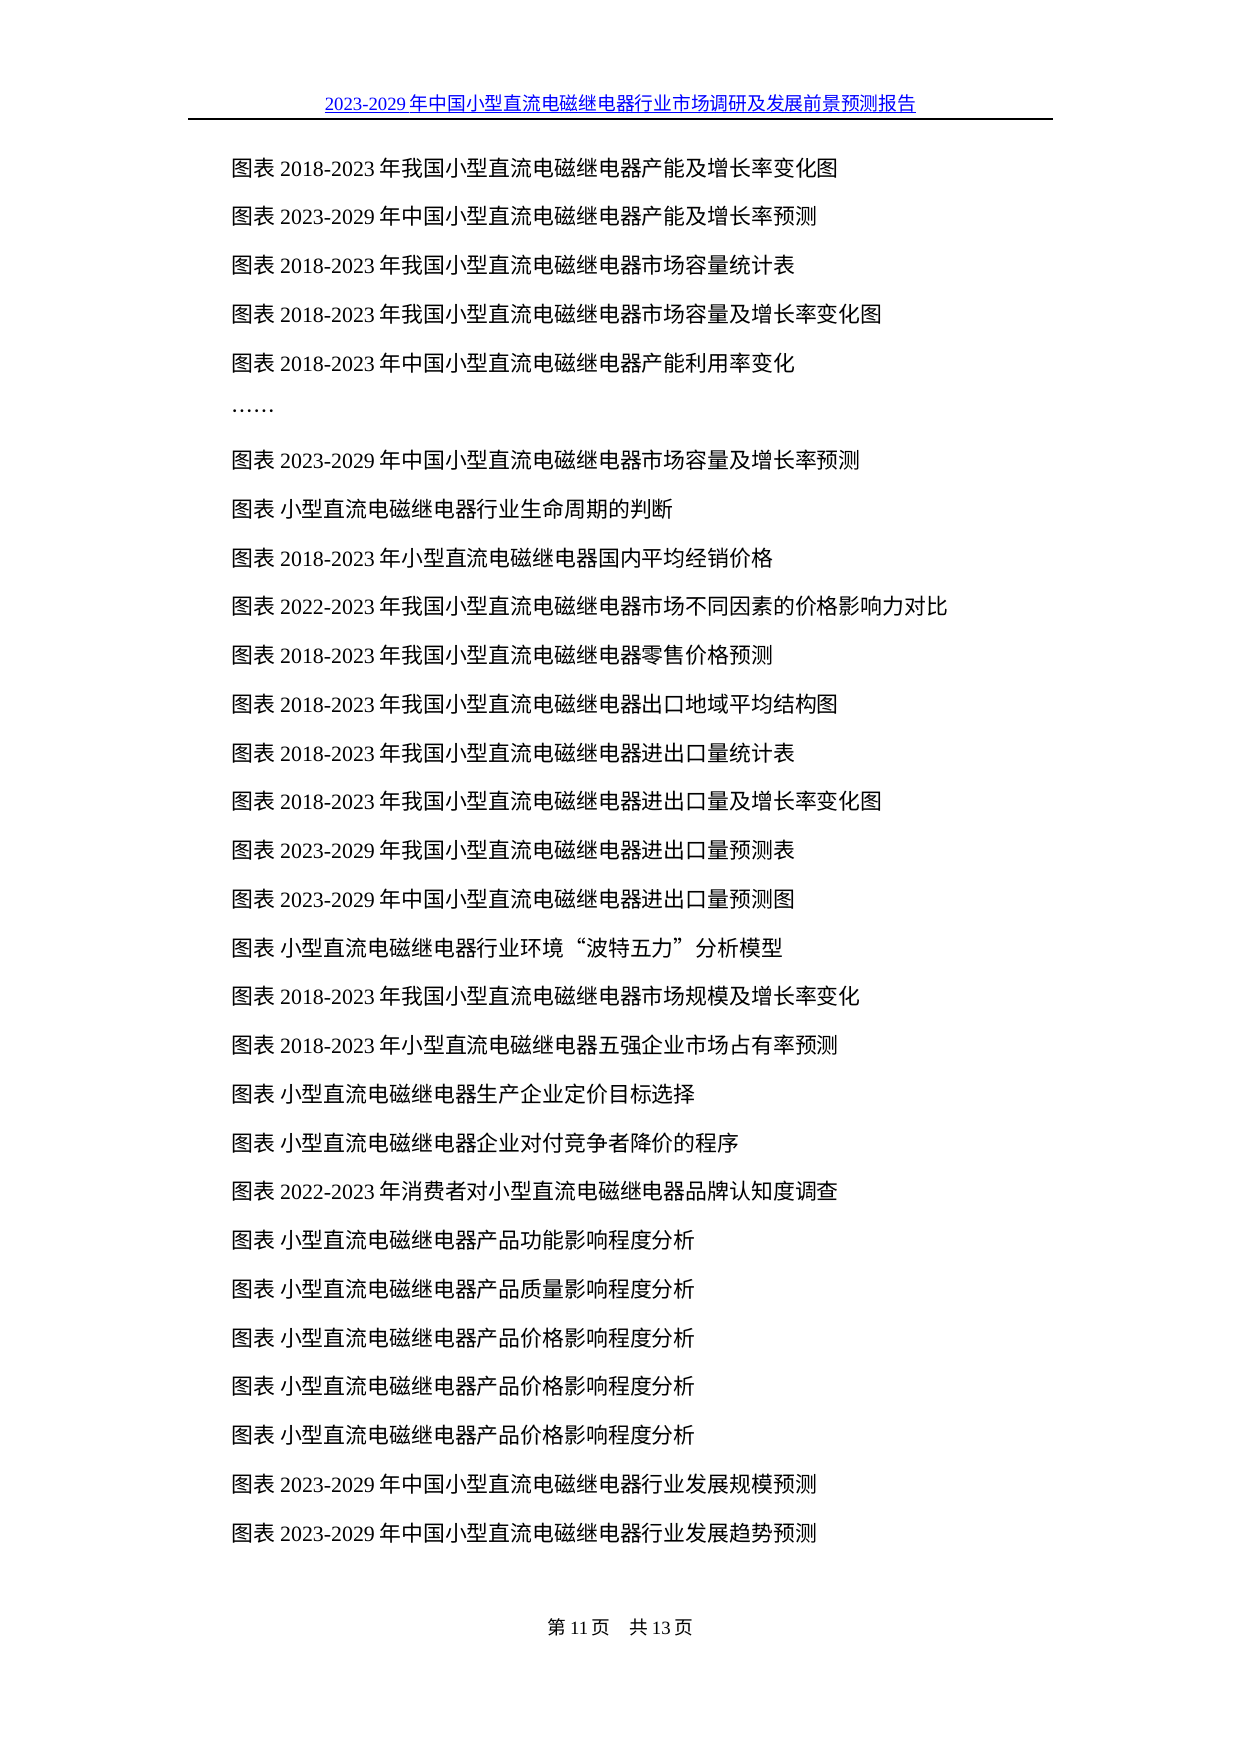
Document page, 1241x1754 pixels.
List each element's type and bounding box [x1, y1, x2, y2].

text [187, 150, 1053, 1548]
